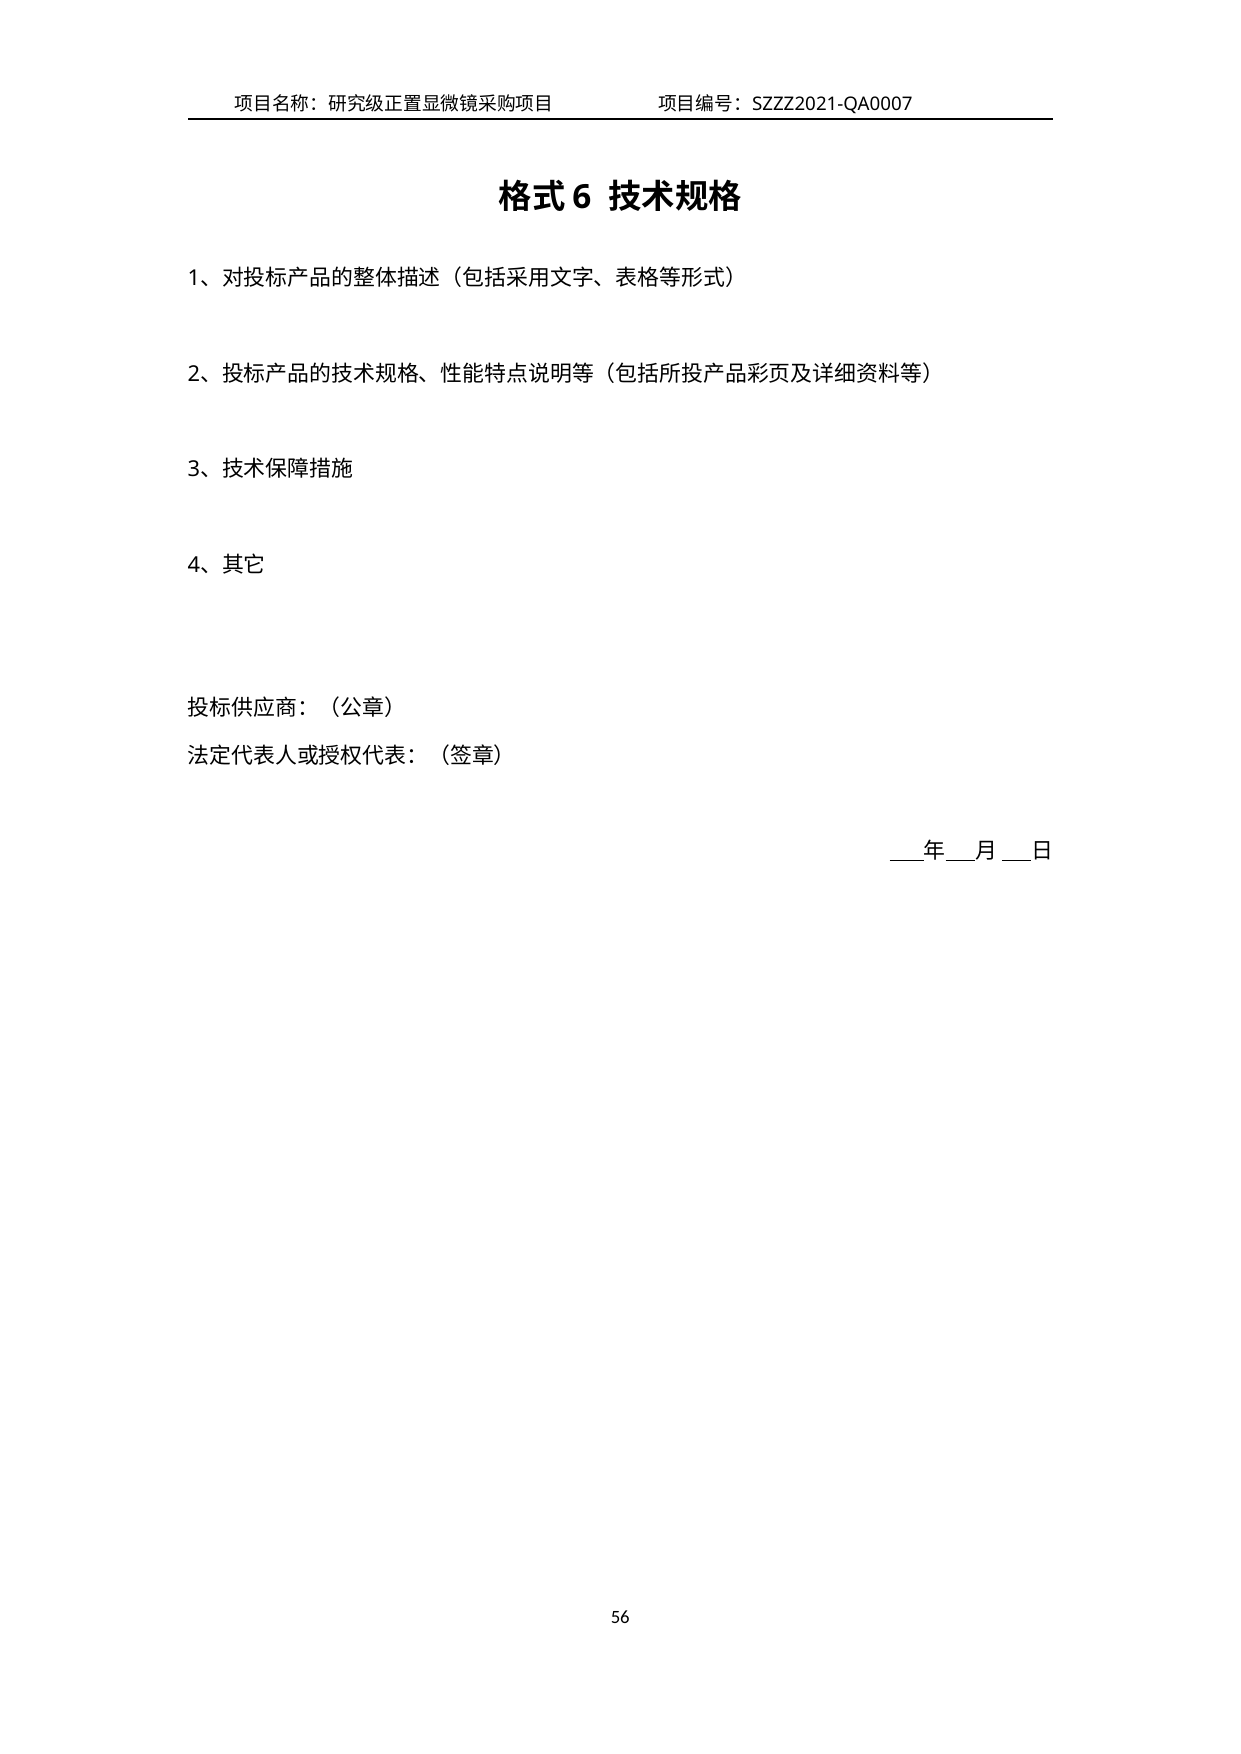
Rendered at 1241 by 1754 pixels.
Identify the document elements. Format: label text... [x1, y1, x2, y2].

text 2、投标产品的技术规格、性能特点说明等（包括所投产品彩页及详细资料等） [187, 355, 1053, 388]
text 4、其它 [187, 547, 1053, 579]
text 格式6 技术规格 [187, 162, 1053, 227]
text 投标供应商：（公章） [187, 690, 1053, 722]
text 年 月 日 [187, 832, 1053, 865]
text 1、对投标产品的整体描述（包括采用文字、表格等形式） [187, 259, 1053, 292]
text 3、技术保障措施 [187, 451, 1053, 483]
text 法定代表人或授权代表：（签章） [187, 738, 1053, 771]
